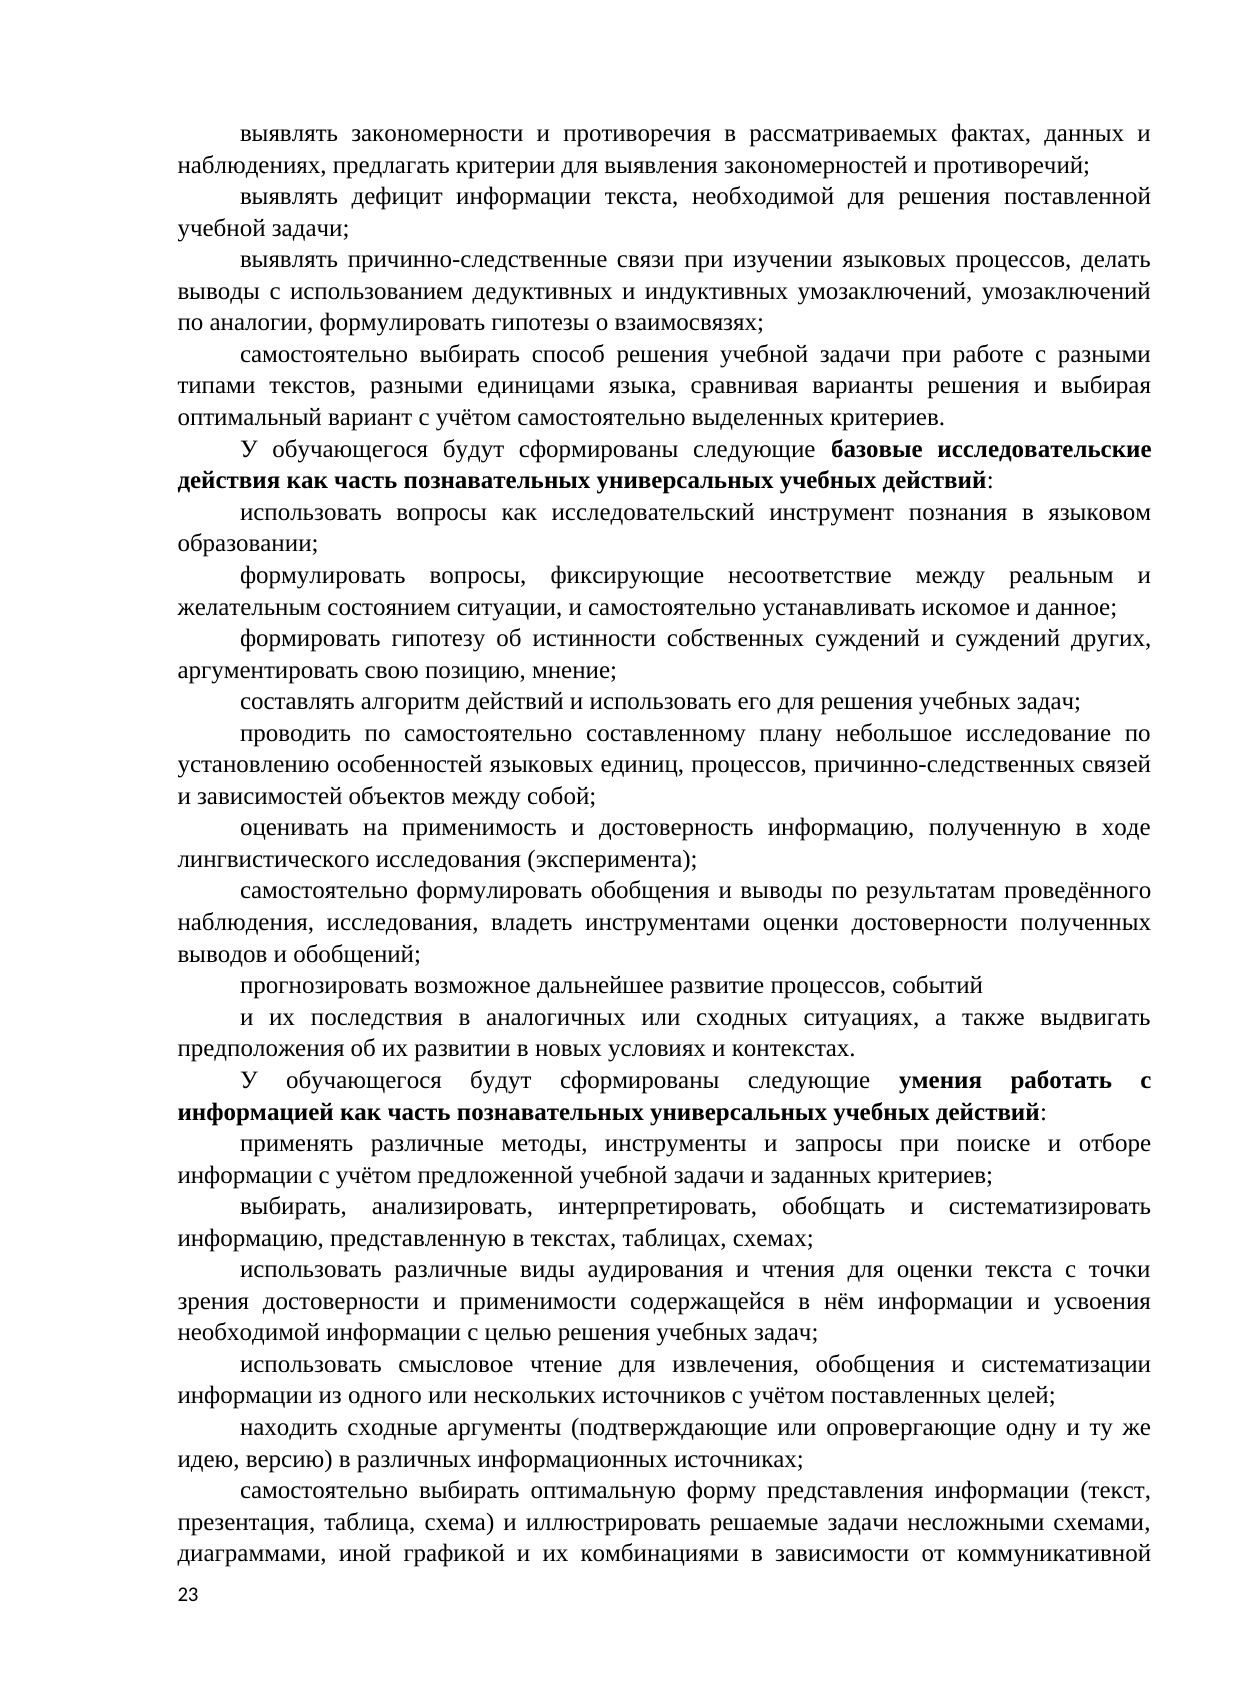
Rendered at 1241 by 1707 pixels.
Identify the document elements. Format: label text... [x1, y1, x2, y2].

text самостоятельно формулировать обобщения и выводы по результатам проведённого наблюдения, исследования, владеть инструментами оценки достоверности полученных выводов и обобщений; [177, 876, 1152, 967]
text формулировать вопросы, фиксирующие несоответствие между реальным и желательным состоянием ситуации, и самостоятельно устанавливать искомое и данное; [177, 560, 1152, 620]
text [177, 1475, 1152, 1567]
text проводить по самостоятельно составленному плану небольшое исследование по установлению особенностей языковых единиц, процессов, причинно-следственных связей и зависимостей объектов между собой; [177, 718, 1152, 810]
text использовать вопросы как исследовательский инструмент познания в языковом образовании; [177, 497, 1152, 557]
text формировать гипотезу об истинности собственных суждений и суждений других, аргументировать свою позицию, мнение; [177, 623, 1152, 683]
text выбирать, анализировать, интерпретировать, обобщать и систематизировать информацию, представленную в текстах, таблицах, схемах; [177, 1191, 1152, 1252]
text У обучающегося будут сформированы следующие базовые исследовательские действия как часть познавательных универсальных учебных действий: [177, 434, 1152, 494]
text У обучающегося будут сформированы следующие умения работать с информацией как часть познавательных универсальных учебных действий: [177, 1065, 1152, 1125]
text выявлять причинно-следственные связи при изучении языковых процессов, делать выводы с использованием дедуктивных и индуктивных умозаключений, умозаключений по аналогии, формулировать гипотезы о взаимосвязях; [177, 244, 1152, 336]
text использовать смысловое чтение для извлечения, обобщения и систематизации информации из одного или нескольких источников с учётом поставленных целей; [177, 1349, 1152, 1409]
text находить сходные аргументы (подтверждающие или опровергающие одну и ту же идею, версию) в различных информационных источниках; [177, 1412, 1152, 1472]
text самостоятельно выбирать способ решения учебной задачи при работе с разными типами текстов, разными единицами языка, сравнивая варианты решения и выбирая оптимальный вариант с учётом самостоятельно выделенных критериев. [177, 339, 1152, 431]
text составлять алгоритм действий и использовать его для решения учебных задач; [177, 686, 1152, 715]
text применять различные методы, инструменты и запросы при поиске и отборе информации с учётом предложенной учебной задачи и заданных критериев; [177, 1128, 1152, 1188]
text прогнозировать возможное дальнейшее развитие процессов, событий [177, 970, 1152, 999]
text оценивать на применимость и достоверность информацию, полученную в ходе лингвистического исследования (эксперимента); [177, 812, 1152, 873]
text и их последствия в аналогичных или сходных ситуациях, а также выдвигать предположения об их развитии в новых условиях и контекстах. [177, 1002, 1152, 1062]
text выявлять закономерности и противоречия в рассматриваемых фактах, данных и наблюдениях, предлагать критерии для выявления закономерностей и противоречий; [177, 118, 1152, 178]
text выявлять дефицит информации текста, необходимой для решения поставленной учебной задачи; [177, 181, 1152, 242]
text использовать различные виды аудирования и чтения для оценки текста с точки зрения достоверности и применимости содержащейся в нём информации и усвоения необходимой информации с целью решения учебных задач; [177, 1254, 1152, 1346]
